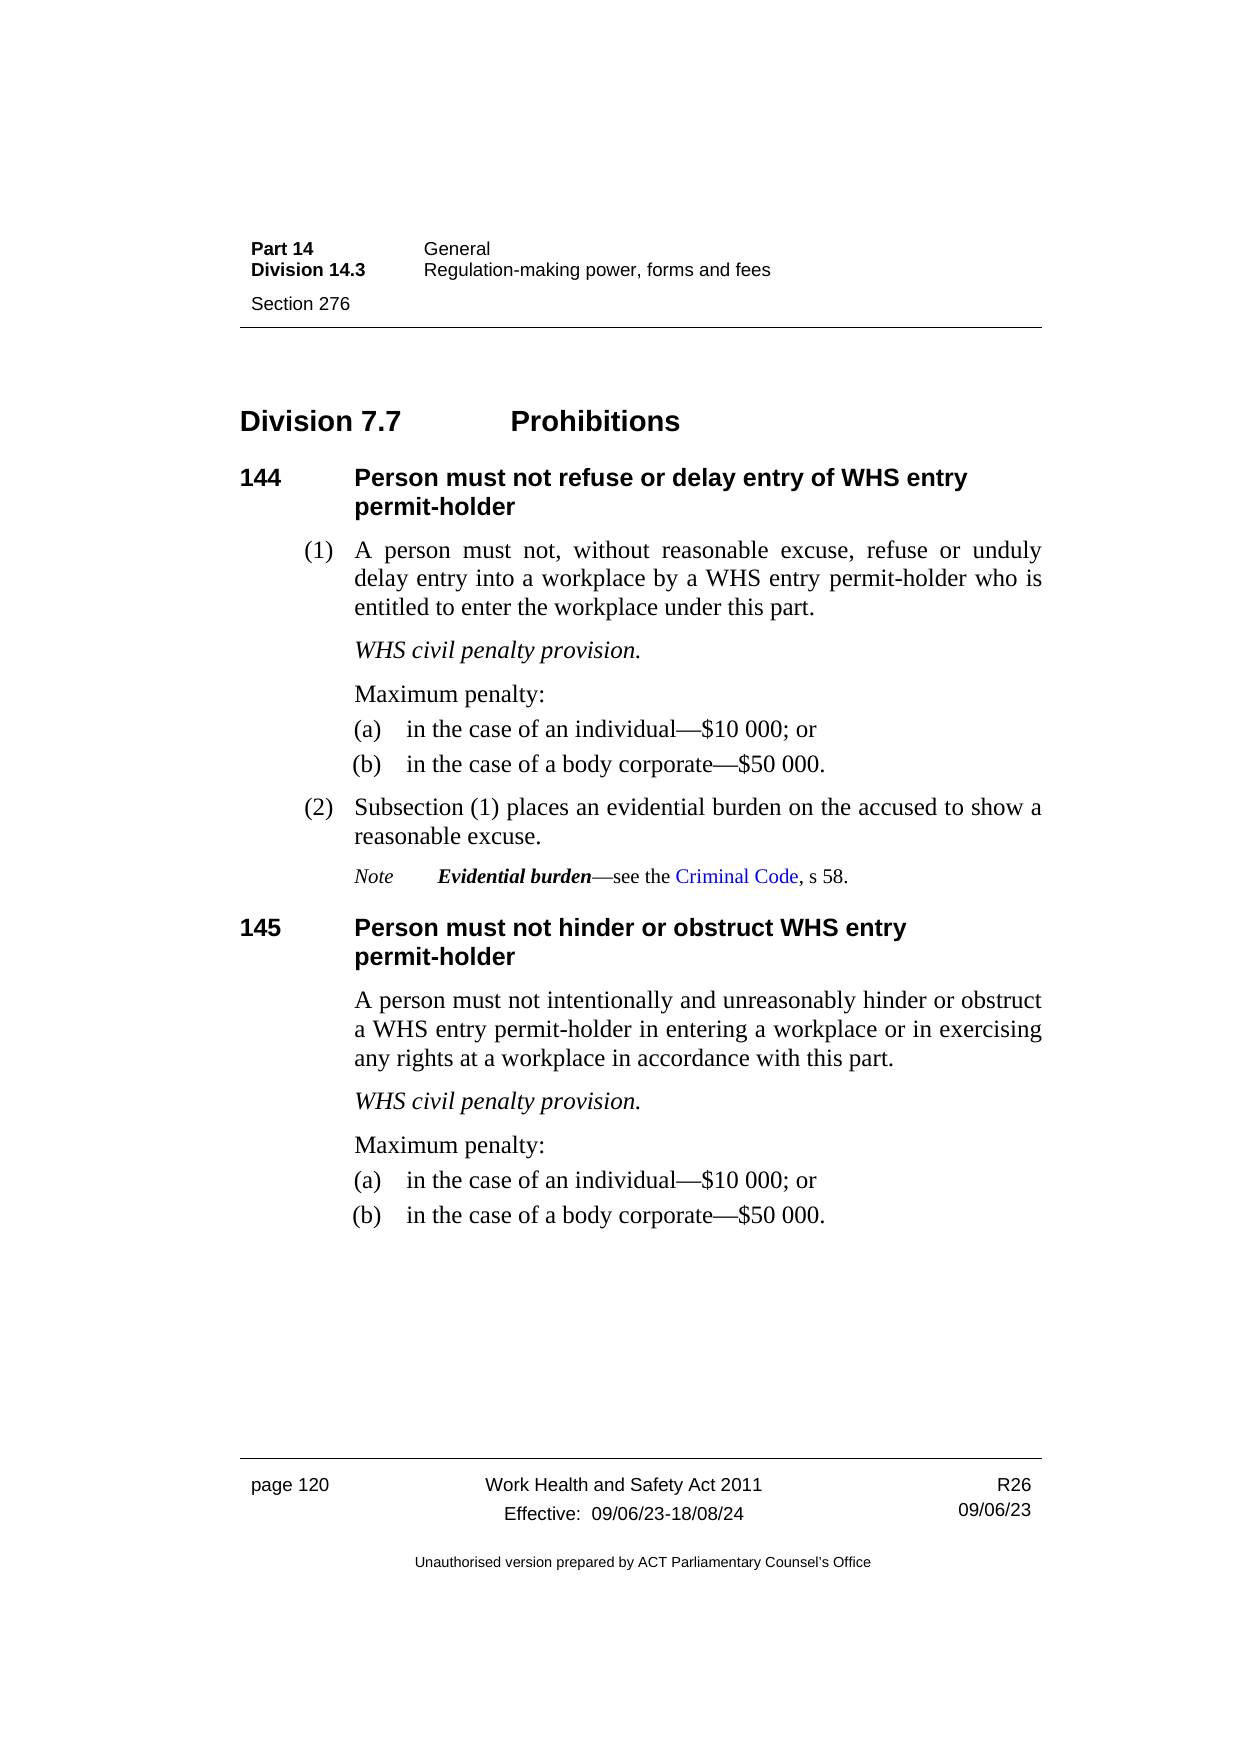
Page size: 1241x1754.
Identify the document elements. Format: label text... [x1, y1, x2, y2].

text WHS civil penalty provision. [354, 1086, 1042, 1115]
text 145 Person must not hinder or obstruct WHS entry permit-holder [239, 913, 1042, 971]
text Division 7.7 Prohibitions [239, 404, 1042, 438]
text (a) in the case of an individual—$10 000; or [239, 714, 1042, 743]
text Maximum penalty: [354, 1130, 1042, 1158]
text (a) in the case of an individual—$10 000; or [239, 1165, 1042, 1193]
text (1) A person must not, without reasonable excuse, refuse or unduly delay entry into a workplace by a WHS entry permit-holder who is entitled to enter the workplace under this part. [239, 535, 1042, 621]
text A person must not intentionally and unreasonably hinder or obstruct a WHS entry permit-holder in entering a workplace or in exercising any rights at a workplace in accordance with this part. [354, 986, 1042, 1072]
text WHS civil penalty provision. [354, 636, 1042, 664]
text (b) in the case of a body corporate—$50 000. [239, 1200, 1042, 1228]
text Note Evidential burden—see the Criminal Code, s 58. [354, 864, 1042, 888]
text (2) Subsection (1) places an evidential burden on the accused to show a reasonable excuse. [239, 792, 1042, 850]
text (b) in the case of a body corporate—$50 000. [239, 749, 1042, 778]
text Maximum penalty: [354, 679, 1042, 708]
text 144 Person must not refuse or delay entry of WHS entry permit-holder [239, 463, 1042, 520]
